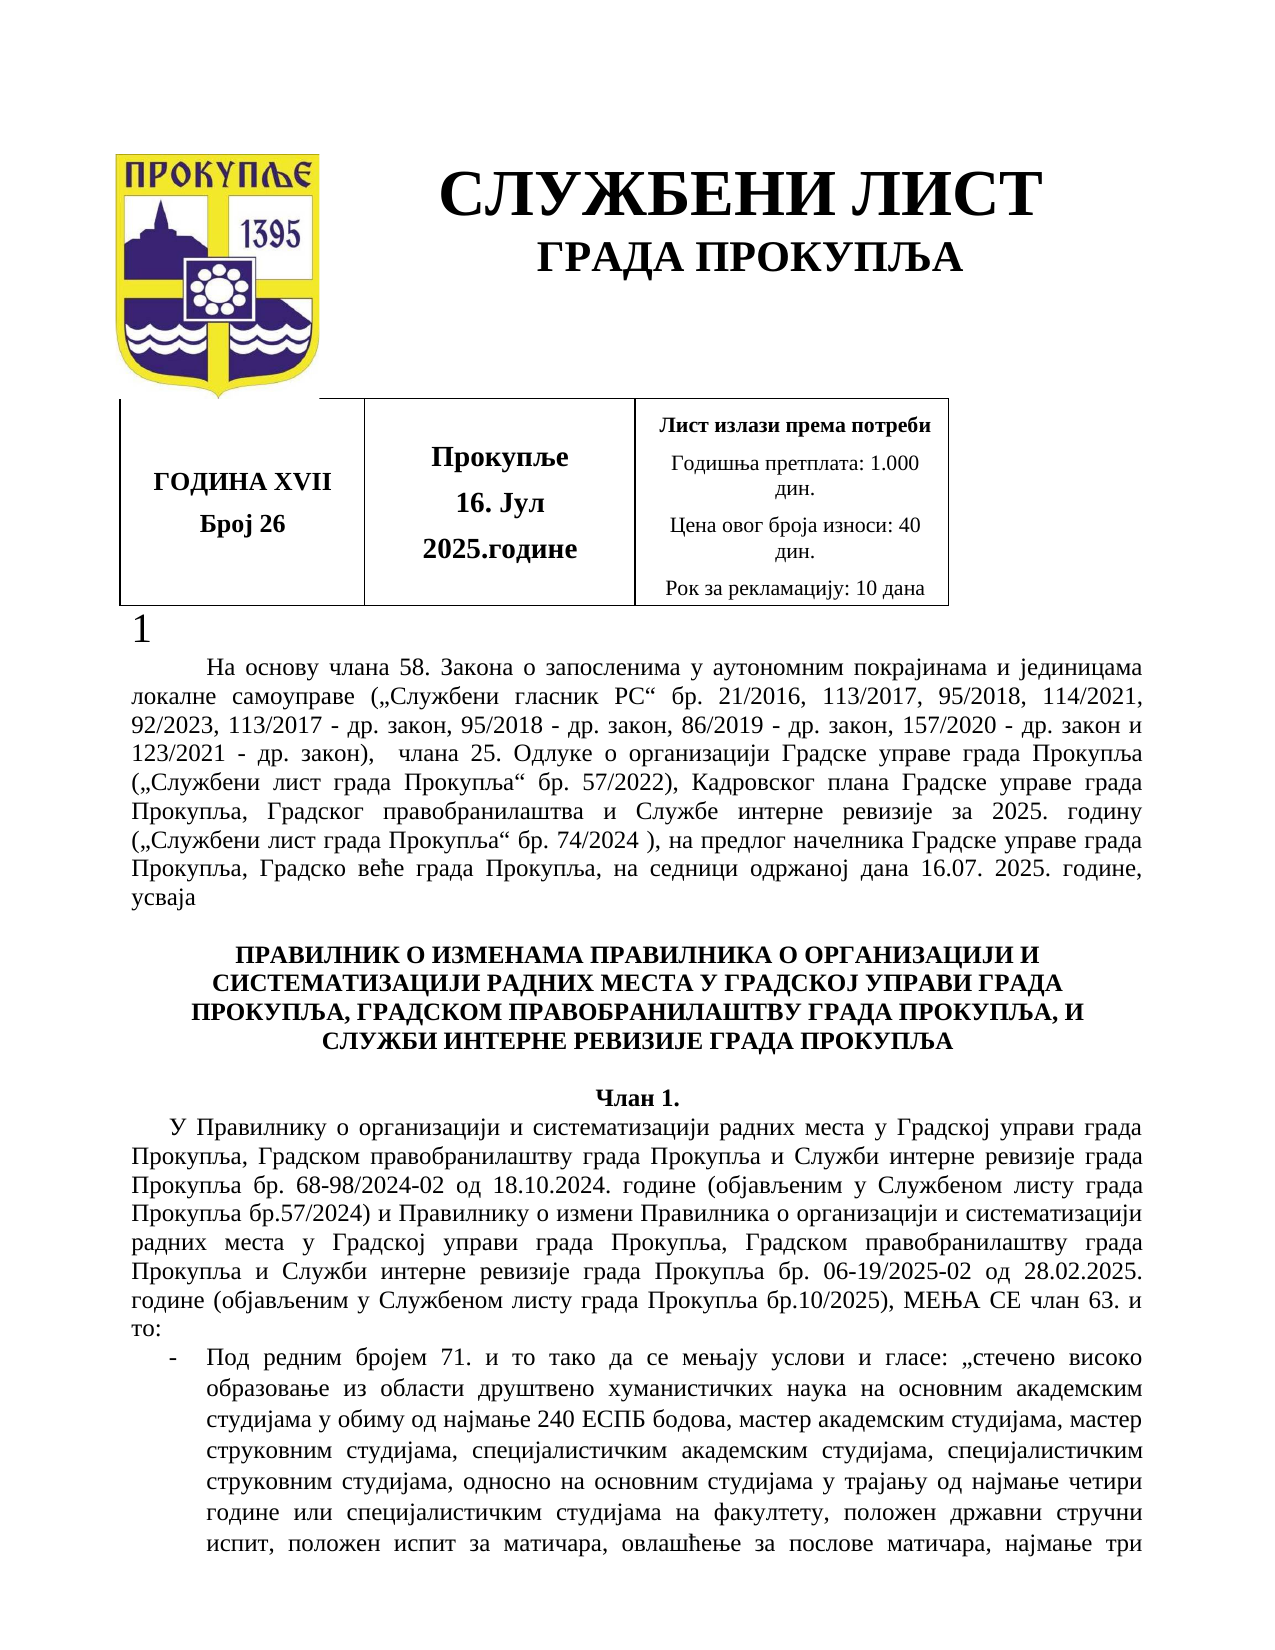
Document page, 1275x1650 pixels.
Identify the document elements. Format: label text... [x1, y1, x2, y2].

picture [115, 154, 320, 399]
text На основу члана 58. Закона о запосленима у аутономним покрајинама и јединицама локалне самоуправе („Службени гласник РС“ бр. 21/2016, 113/2017, 95/2018, 114/2021, 92/2023, 113/2017 - др. закон, 95/2018 - др. закон, 86/2019 - др. закон, 157/2020 - др. закон и 123/2021 - др. закон), члана 25. Одлуке о организацији Градске управе града Прокупља („Службени лист града Прокупља“ бр. 57/2022), Кадровског плана Градске управе града Прокупља, Градског правобранилаштва и Службе интерне ревизије за 2025. годину („Службени лист града Прокупља“ бр. 74/2024 ), на предлог начелника Градске управе града Прокупља, Градско веће града Прокупља, на седници одржаној дана 16.07. 2025. године, усваја [131, 652, 1144, 911]
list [169, 1342, 1144, 1557]
text У Правилнику о организацији и систематизацији радних места у Градској управи града Прокупља, Градском правобранилаштву града Прокупља и Служби интерне ревизије града Прокупља бр. 68-98/2024-02 од 18.10.2024. године (објављеним у Службеном листу града Прокупља бр.57/2024) и Правилнику о измени Правилника о организацији и систематизацији радних места у Градској управи града Прокупља, Градском правобранилаштву града Прокупља и Служби интерне ревизије града Прокупља бр. 06-19/2025-02 од 28.02.2025. године (објављеним у Службеном листу града Прокупља бр.10/2025), МЕЊА СЕ члан 63. и то: [131, 1112, 1144, 1342]
table_header ГОДИНА XVII Број 26 [121, 399, 364, 605]
table_header Лист излази према потреби Годишња претплата: 1.000 дин. Цена овог броја износи: 40 дин. Рок за рекламацију: 10 дана [636, 399, 948, 605]
table_header Прокупље 16. Јул 2025.године [365, 399, 634, 605]
text ПРАВИЛНИК О ИЗМЕНАМА ПРАВИЛНИКА О ОРГАНИЗАЦИЈИ И СИСТЕМАТИЗАЦИЈИ РАДНИХ МЕСТА У ГРАДСКОЈ УПРАВИ ГРАДА ПРОКУПЉА, ГРАДСКОМ ПРАВОБРАНИЛАШТВУ ГРАДА ПРОКУПЉА, И СЛУЖБИ ИНТЕРНЕ РЕВИЗИЈЕ ГРАДА ПРОКУПЉА [131, 940, 1144, 1055]
text ГРАДА ПРОКУПЉА [356, 230, 1144, 280]
text СЛУЖБЕНИ ЛИСТ [320, 154, 1144, 230]
text 1 [131, 606, 1144, 652]
text Члан 1. [131, 1083, 1144, 1112]
